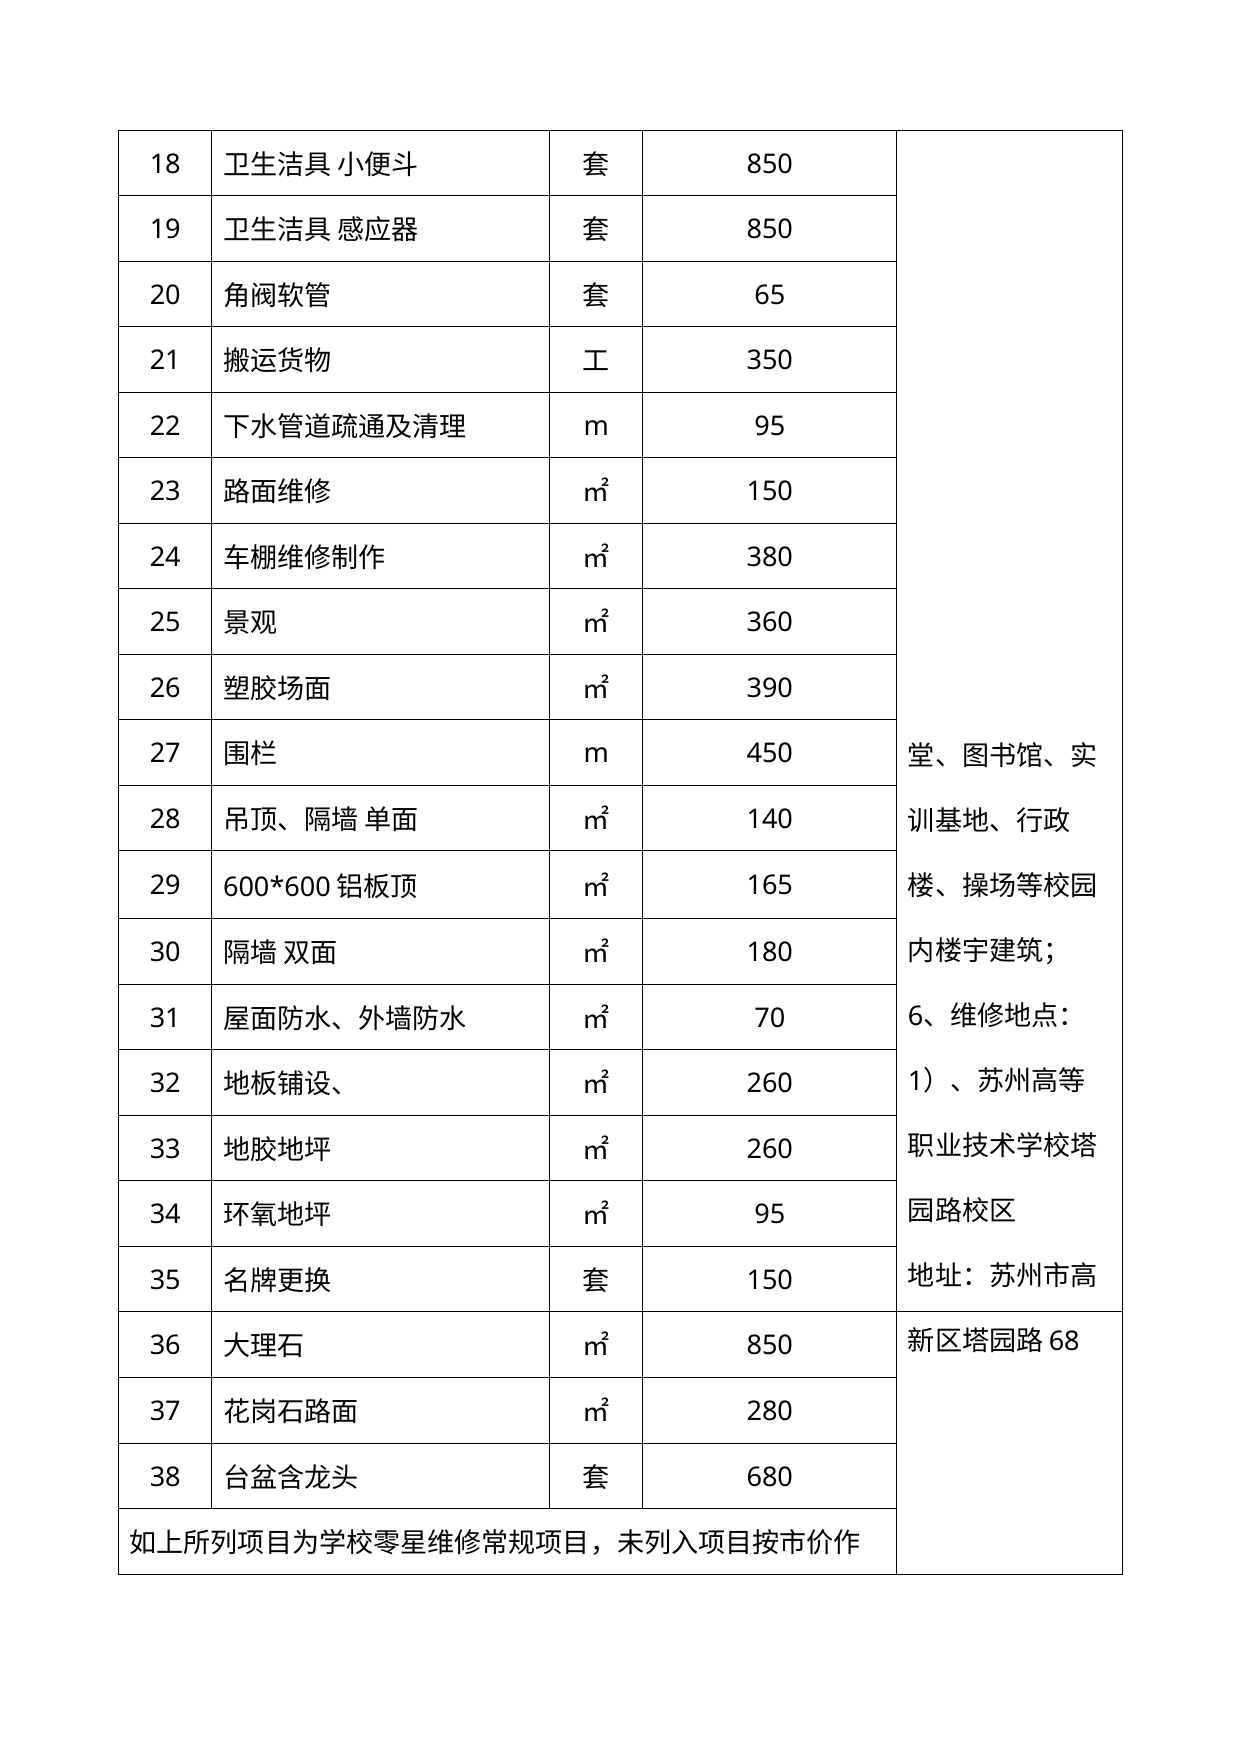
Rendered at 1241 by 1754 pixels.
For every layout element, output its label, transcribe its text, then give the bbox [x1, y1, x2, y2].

table_cell 95 [643, 1181, 896, 1246]
table_cell 大理石 [212, 1312, 549, 1377]
table_cell 塑胶场面 [212, 655, 549, 719]
table_cell 95 [643, 393, 896, 457]
table_cell 21 [119, 327, 211, 392]
table_cell ㎡ [550, 1050, 642, 1114]
table_cell 350 [643, 327, 896, 392]
table_cell 31 [119, 985, 211, 1049]
table_cell 搬运货物 [212, 327, 549, 392]
table_cell 165 [643, 851, 896, 918]
table_cell 35 [119, 1247, 211, 1311]
table_cell 180 [643, 919, 896, 983]
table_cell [119, 1509, 896, 1574]
table_cell ㎡ [550, 589, 642, 654]
table_cell ㎡ [550, 985, 642, 1049]
table_cell 花岗石路面 [212, 1378, 549, 1443]
table_cell 地胶地坪 [212, 1116, 549, 1180]
table_cell m [550, 393, 642, 457]
table_cell ㎡ [550, 1116, 642, 1180]
table_cell 名牌更换 [212, 1247, 549, 1311]
table_cell 围栏 [212, 720, 549, 785]
table_cell 28 [119, 786, 211, 850]
table_cell 20 [119, 262, 211, 326]
table_cell 33 [119, 1116, 211, 1180]
table_cell 车棚维修制作 [212, 524, 549, 588]
table_cell 450 [643, 720, 896, 785]
table_cell 工 [550, 327, 642, 392]
table_cell 29 [119, 851, 211, 918]
table_cell ㎡ [550, 458, 642, 523]
table_cell 140 [643, 786, 896, 850]
table_cell ㎡ [550, 1181, 642, 1246]
table_cell 600*600铝板顶 [212, 851, 549, 918]
table_cell 角阀软管 [212, 262, 549, 326]
table_cell 套 [550, 1247, 642, 1311]
table_cell 850 [643, 1312, 896, 1377]
table_cell ㎡ [550, 1312, 642, 1377]
table_cell 屋面防水、外墙防水 [212, 985, 549, 1049]
table_cell 下水管道疏通及清理 [212, 393, 549, 457]
table_cell 280 [643, 1378, 896, 1443]
table_cell 390 [643, 655, 896, 719]
table_cell 26 [119, 655, 211, 719]
table_cell 260 [643, 1050, 896, 1114]
table_cell [897, 1312, 1122, 1574]
table_cell ㎡ [550, 524, 642, 588]
table_cell 150 [643, 458, 896, 523]
table_cell 景观 [212, 589, 549, 654]
table_cell 地板铺设、 [212, 1050, 549, 1114]
table_cell 卫生洁具 小便斗 [212, 131, 549, 195]
table_cell 260 [643, 1116, 896, 1180]
table_cell 22 [119, 393, 211, 457]
table_cell ㎡ [550, 919, 642, 983]
table_cell 19 [119, 196, 211, 261]
table_cell 路面维修 [212, 458, 549, 523]
table_cell m [550, 720, 642, 785]
table_cell 380 [643, 524, 896, 588]
table_cell 25 [119, 589, 211, 654]
table_cell 65 [643, 262, 896, 326]
table_cell 套 [550, 131, 642, 195]
table_cell ㎡ [550, 786, 642, 850]
table_cell 360 [643, 589, 896, 654]
table_cell 台盆含龙头 [212, 1444, 549, 1508]
table_cell 18 [119, 131, 211, 195]
table_cell 150 [643, 1247, 896, 1311]
table_cell 套 [550, 1444, 642, 1508]
table_cell 34 [119, 1181, 211, 1246]
table_cell 隔墙 双面 [212, 919, 549, 983]
table_cell 850 [643, 131, 896, 195]
table_cell 36 [119, 1312, 211, 1377]
table_cell 680 [643, 1444, 896, 1508]
table_cell 环氧地坪 [212, 1181, 549, 1246]
table_cell 37 [119, 1378, 211, 1443]
table_cell 30 [119, 919, 211, 983]
table_cell 27 [119, 720, 211, 785]
table_cell 32 [119, 1050, 211, 1114]
table_cell ㎡ [550, 655, 642, 719]
table_cell 24 [119, 524, 211, 588]
table_cell 套 [550, 262, 642, 326]
table_cell 850 [643, 196, 896, 261]
table_cell 23 [119, 458, 211, 523]
table_cell 吊顶、隔墙 单面 [212, 786, 549, 850]
table_cell 套 [550, 196, 642, 261]
table_cell 卫生洁具 感应器 [212, 196, 549, 261]
table_cell ㎡ [550, 851, 642, 918]
table_cell 70 [643, 985, 896, 1049]
table_cell 38 [119, 1444, 211, 1508]
table_cell ㎡ [550, 1378, 642, 1443]
